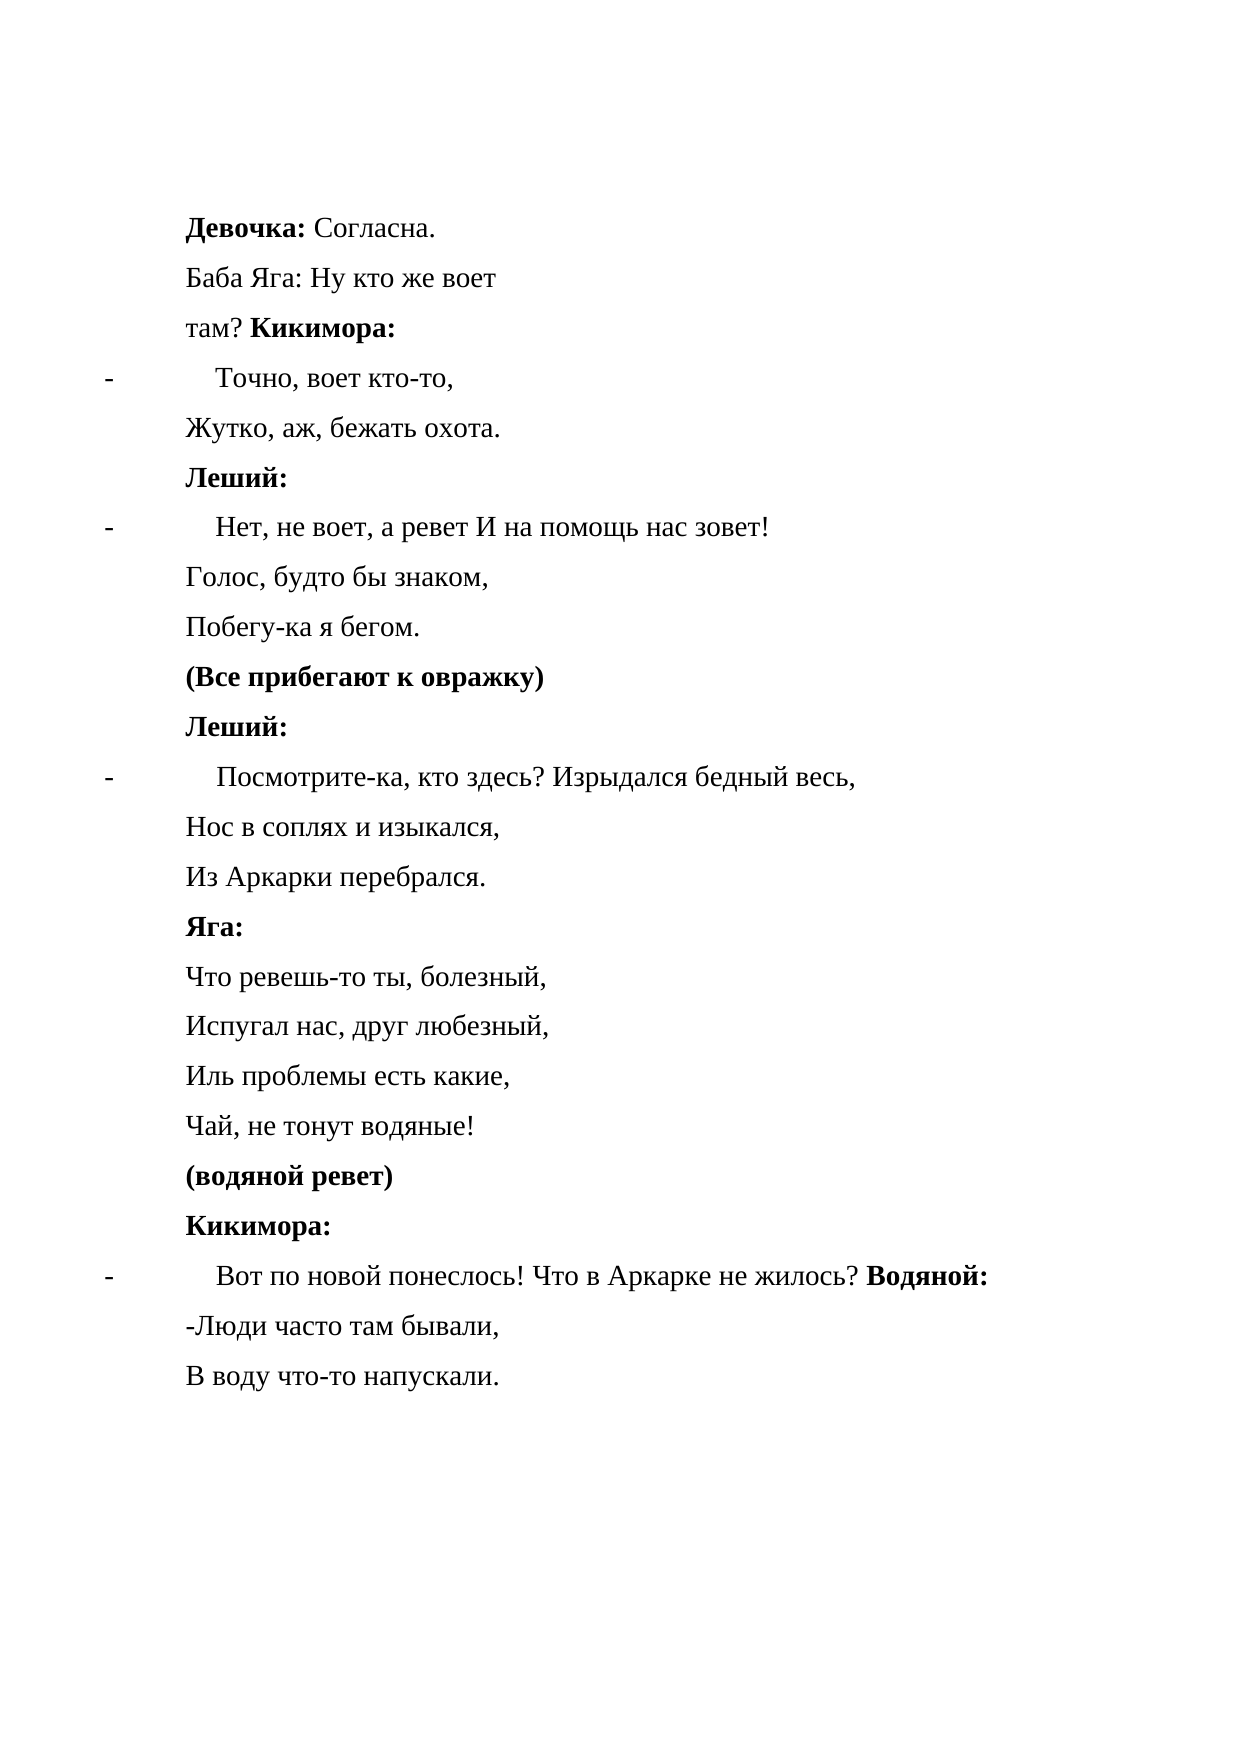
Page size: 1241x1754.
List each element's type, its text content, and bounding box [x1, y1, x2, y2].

text В воду что-то напускали. [185, 1345, 1090, 1395]
text Нос в соплях и изыкался, [185, 796, 1090, 846]
text (Все прибегают к овражку) Леший: [185, 647, 553, 746]
text Жутко, аж, бежать охота. Леший: [185, 397, 553, 497]
text Баба Яга: Ну кто же воет там? Кикимора: [185, 247, 553, 347]
text -Люди часто там бывали, [185, 1295, 1090, 1345]
text Из Аркарки перебрался. [185, 846, 1090, 896]
text Голос, будто бы знаком, Побегу-ка я бегом. [185, 547, 553, 647]
text Яга: [185, 896, 1090, 946]
list Точно, воет кто-то, [104, 347, 1090, 397]
list Посмотрите-ка, кто здесь? Изрыдался бедный весь, [104, 746, 1090, 796]
list Вот по новой понеслось! Что в Аркарке не жилось? Водяной: [104, 1245, 1090, 1295]
text Что ревешь-то ты, болезный, Испугал нас, друг любезный, Иль проблемы есть какие, Чай, не тонут водяные! (водяной ревет) [185, 946, 553, 1196]
list Нет, не воет, а ревет И на помощь нас зовет! [104, 497, 1090, 547]
text Девочка: Согласна. [185, 198, 1090, 247]
text Кикимора: [185, 1196, 1090, 1245]
